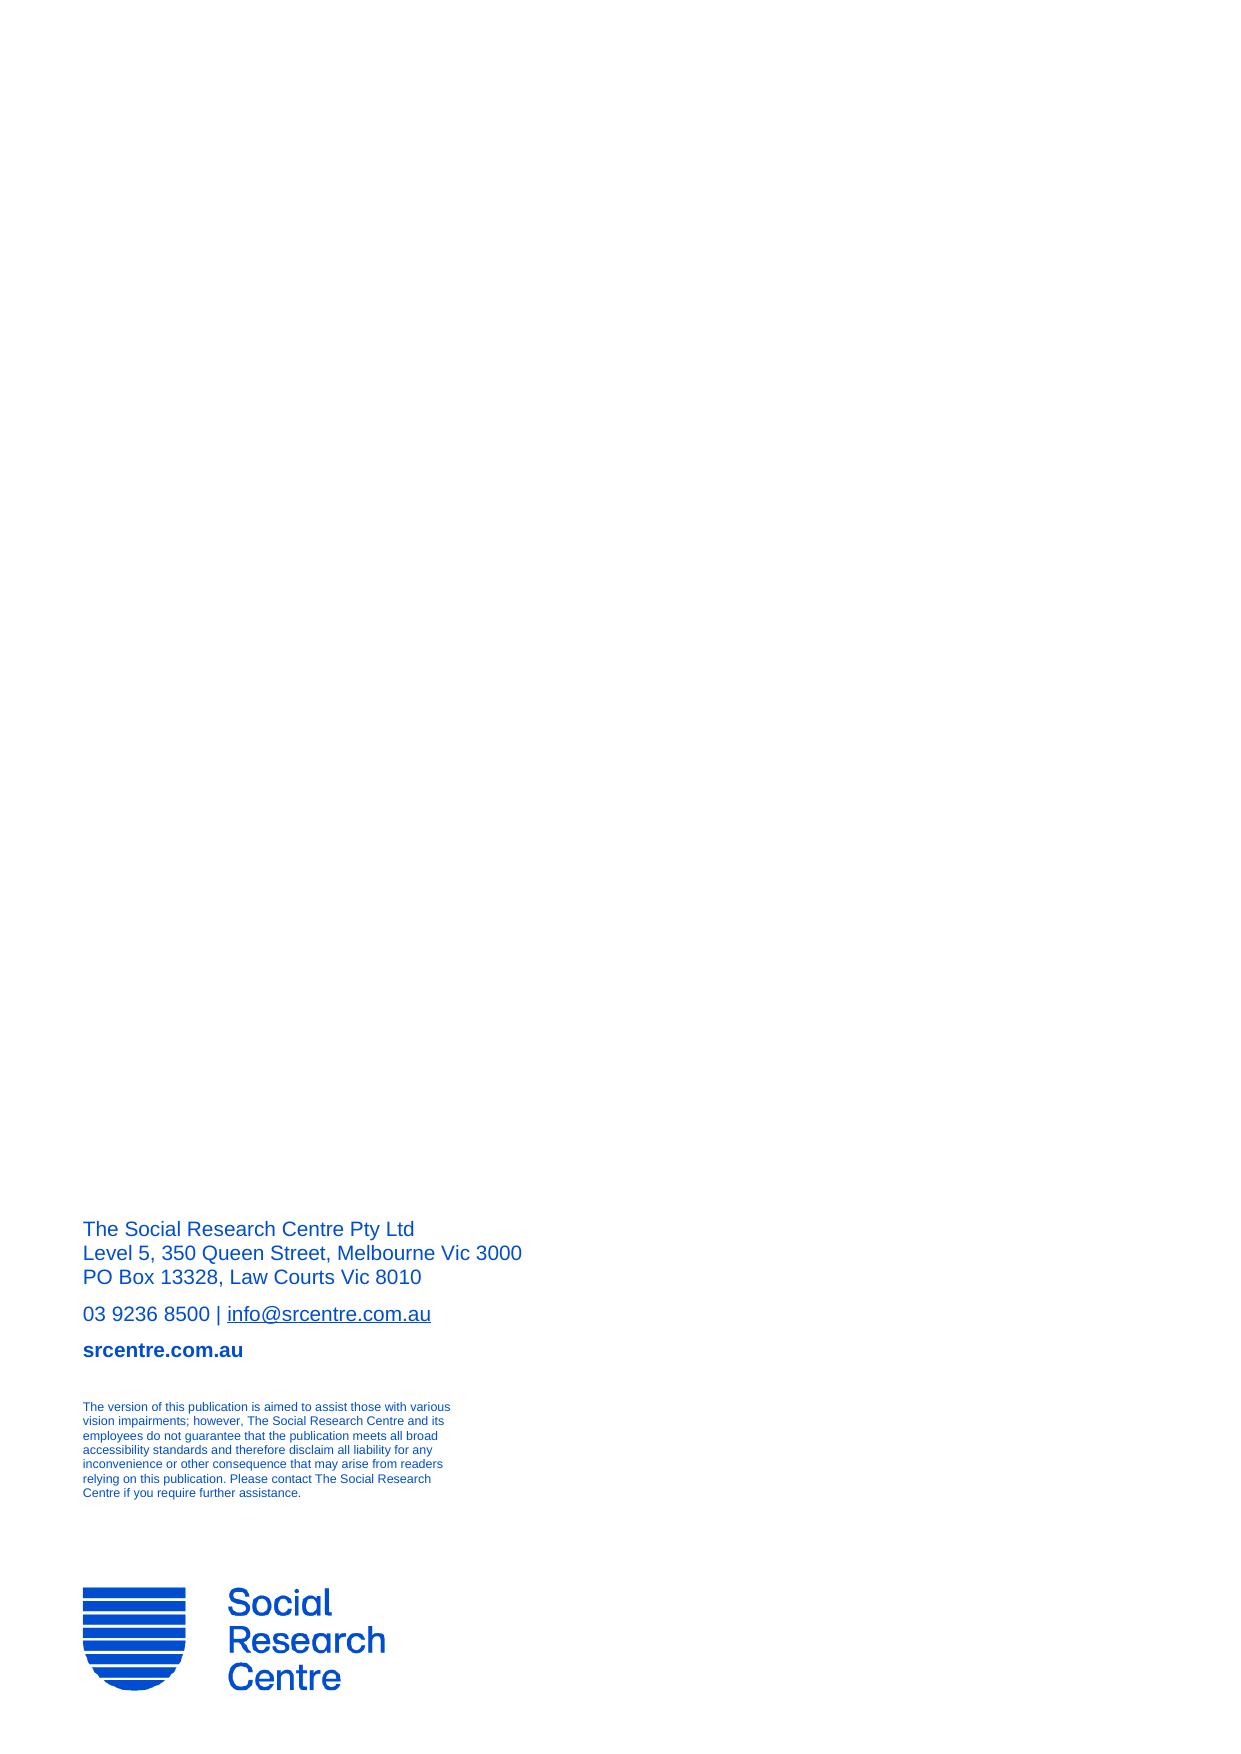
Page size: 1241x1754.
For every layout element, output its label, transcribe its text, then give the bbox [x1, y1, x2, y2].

text The Social Research Centre Pty Ltd Level 5, 350 Queen Street, Melbourne Vic 3000 [83, 1217, 1199, 1265]
text srcentre.com.au [83, 1338, 1199, 1362]
text PO Box 13328, Law Courts Vic 8010 [83, 1265, 1199, 1289]
text The version of this publication is aimed to assist those with various vision impairments; however, The Social Research Centre and its employees do not guarantee that the publication meets all broad accessibility standards and therefore disclaim all liability for any inconvenience or other consequence that may arise from readers relying on this publication. Please contact The Social Research Centre if you require further assistance. [83, 1399, 1199, 1500]
picture [82, 1587, 385, 1691]
text 03 9236 8500 | info@srcentre.com.au [83, 1301, 1199, 1325]
